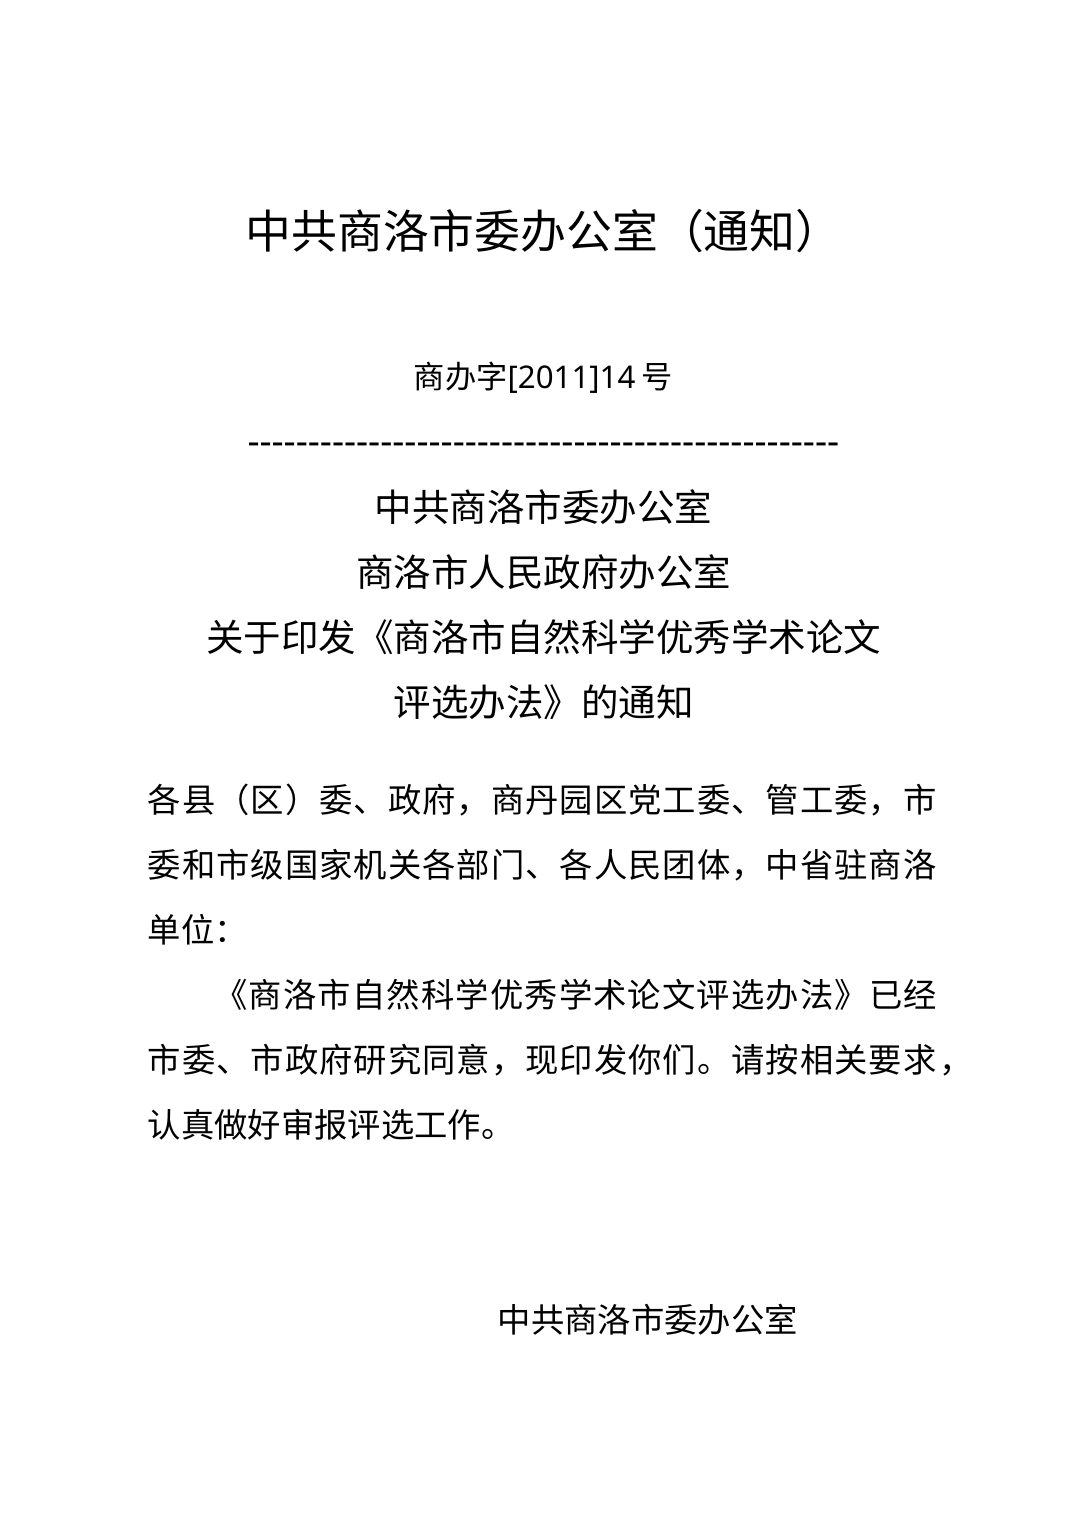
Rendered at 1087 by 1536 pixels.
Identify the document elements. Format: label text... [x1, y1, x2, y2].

text 商洛市人民政府办公室 [148, 537, 939, 602]
text 中共商洛市委办公室（通知） [148, 180, 939, 277]
text 各县（区）委、政府，商丹园区党工委、管工委，市委和市级国家机关各部门、各人民团体，中省驻商洛单位： [148, 765, 939, 960]
text 《商洛市自然科学优秀学术论文评选办法》已经市委、市政府研究同意，现印发你们。请按相关要求，认真做好审报评选工作。 [148, 960, 939, 1155]
text 中共商洛市委办公室 [148, 472, 939, 537]
text ------------------------------------------------- [148, 407, 939, 472]
text 关于印发《商洛市自然科学优秀学术论文 [148, 602, 939, 667]
text 商办字[2011]14号 [148, 342, 939, 407]
text 评选办法》的通知 [148, 667, 939, 732]
text 中共商洛市委办公室 [148, 1285, 939, 1350]
